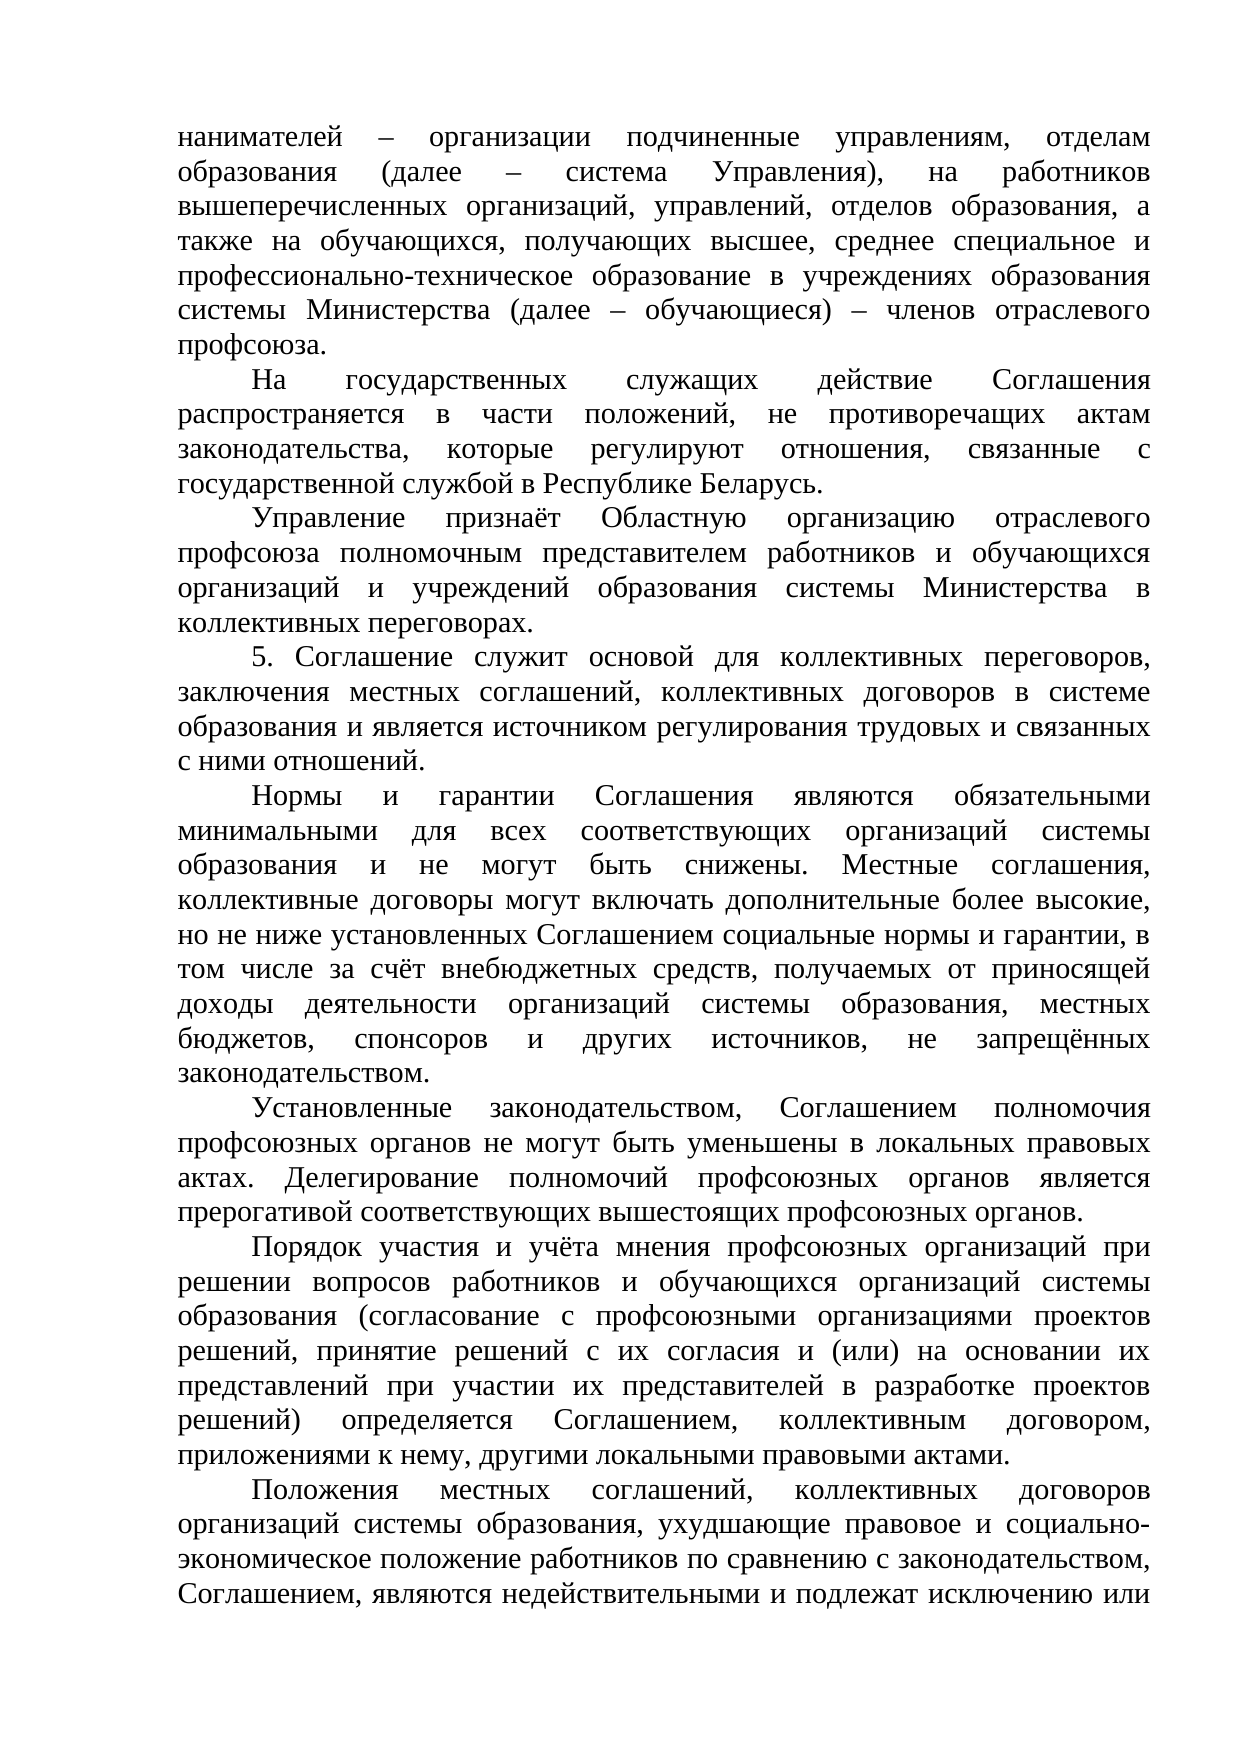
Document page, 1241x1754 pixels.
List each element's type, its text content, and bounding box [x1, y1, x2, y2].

text На государственных служащих действие Соглашения распространяется в части положений, не противоречащих актам законодательства, которые регулируют отношения, связанные с государственной службой в Республике Беларусь. [177, 361, 1152, 500]
text Порядок участия и учёта мнения профсоюзных организаций при решении вопросов работников и обучающихся организаций системы образования (согласование с профсоюзными организациями проектов решений, принятие решений с их согласия и (или) на основании их представлений при участии их представителей в разработке проектов решений) определяется Соглашением, коллективным договором, приложениями к нему, другими локальными правовыми актами. [177, 1228, 1152, 1471]
text Нормы и гарантии Соглашения являются обязательными минимальными для всех соответствующих организаций системы образования и не могут быть снижены. Местные соглашения, коллективные договоры могут включать дополнительные более высокие, но не ниже установленных Соглашением социальные нормы и гарантии, в том числе за счёт внебюджетных средств, получаемых от приносящей доходы деятельности организаций системы образования, местных бюджетов, спонсоров и других источников, не запрещённых законодательством. [177, 777, 1152, 1089]
text Установленные законодательством, Соглашением полномочия профсоюзных органов не могут быть уменьшены в локальных правовых актах. Делегирование полномочий профсоюзных органов является прерогативой соответствующих вышестоящих профсоюзных органов. [177, 1089, 1152, 1228]
text 5. Соглашение служит основой для коллективных переговоров, заключения местных соглашений, коллективных договоров в системе образования и является источником регулирования трудовых и связанных с ними отношений. [177, 638, 1152, 777]
text Управление признаёт Областную организацию отраслевого профсоюза полномочным представителем работников и обучающихся организаций и учреждений образования системы Министерства в коллективных переговорах. [177, 500, 1152, 638]
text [177, 118, 1152, 361]
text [177, 1471, 1152, 1610]
